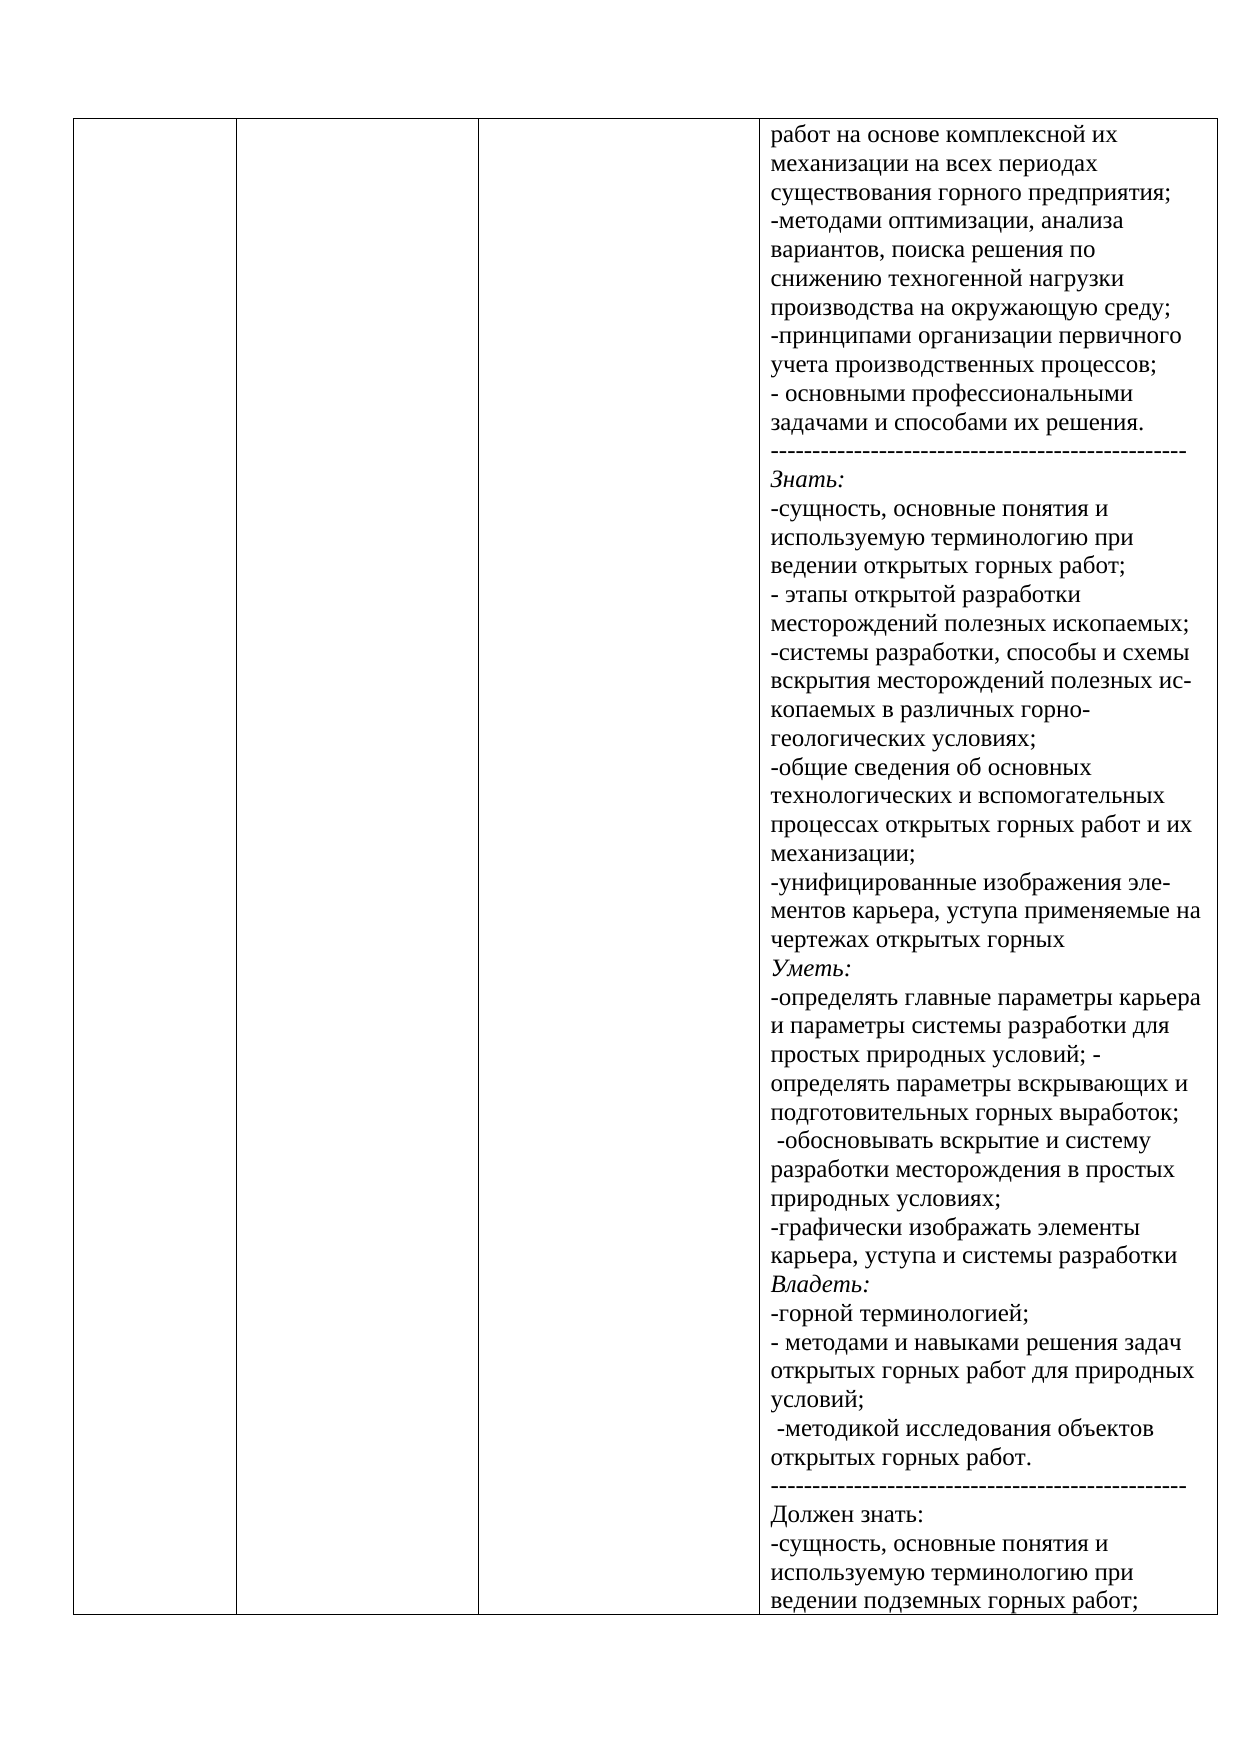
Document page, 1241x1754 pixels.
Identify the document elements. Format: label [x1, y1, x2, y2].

table_cell [237, 119, 478, 1614]
table_cell [760, 119, 1217, 1614]
table_cell [479, 119, 759, 1614]
table_cell [74, 119, 236, 1614]
